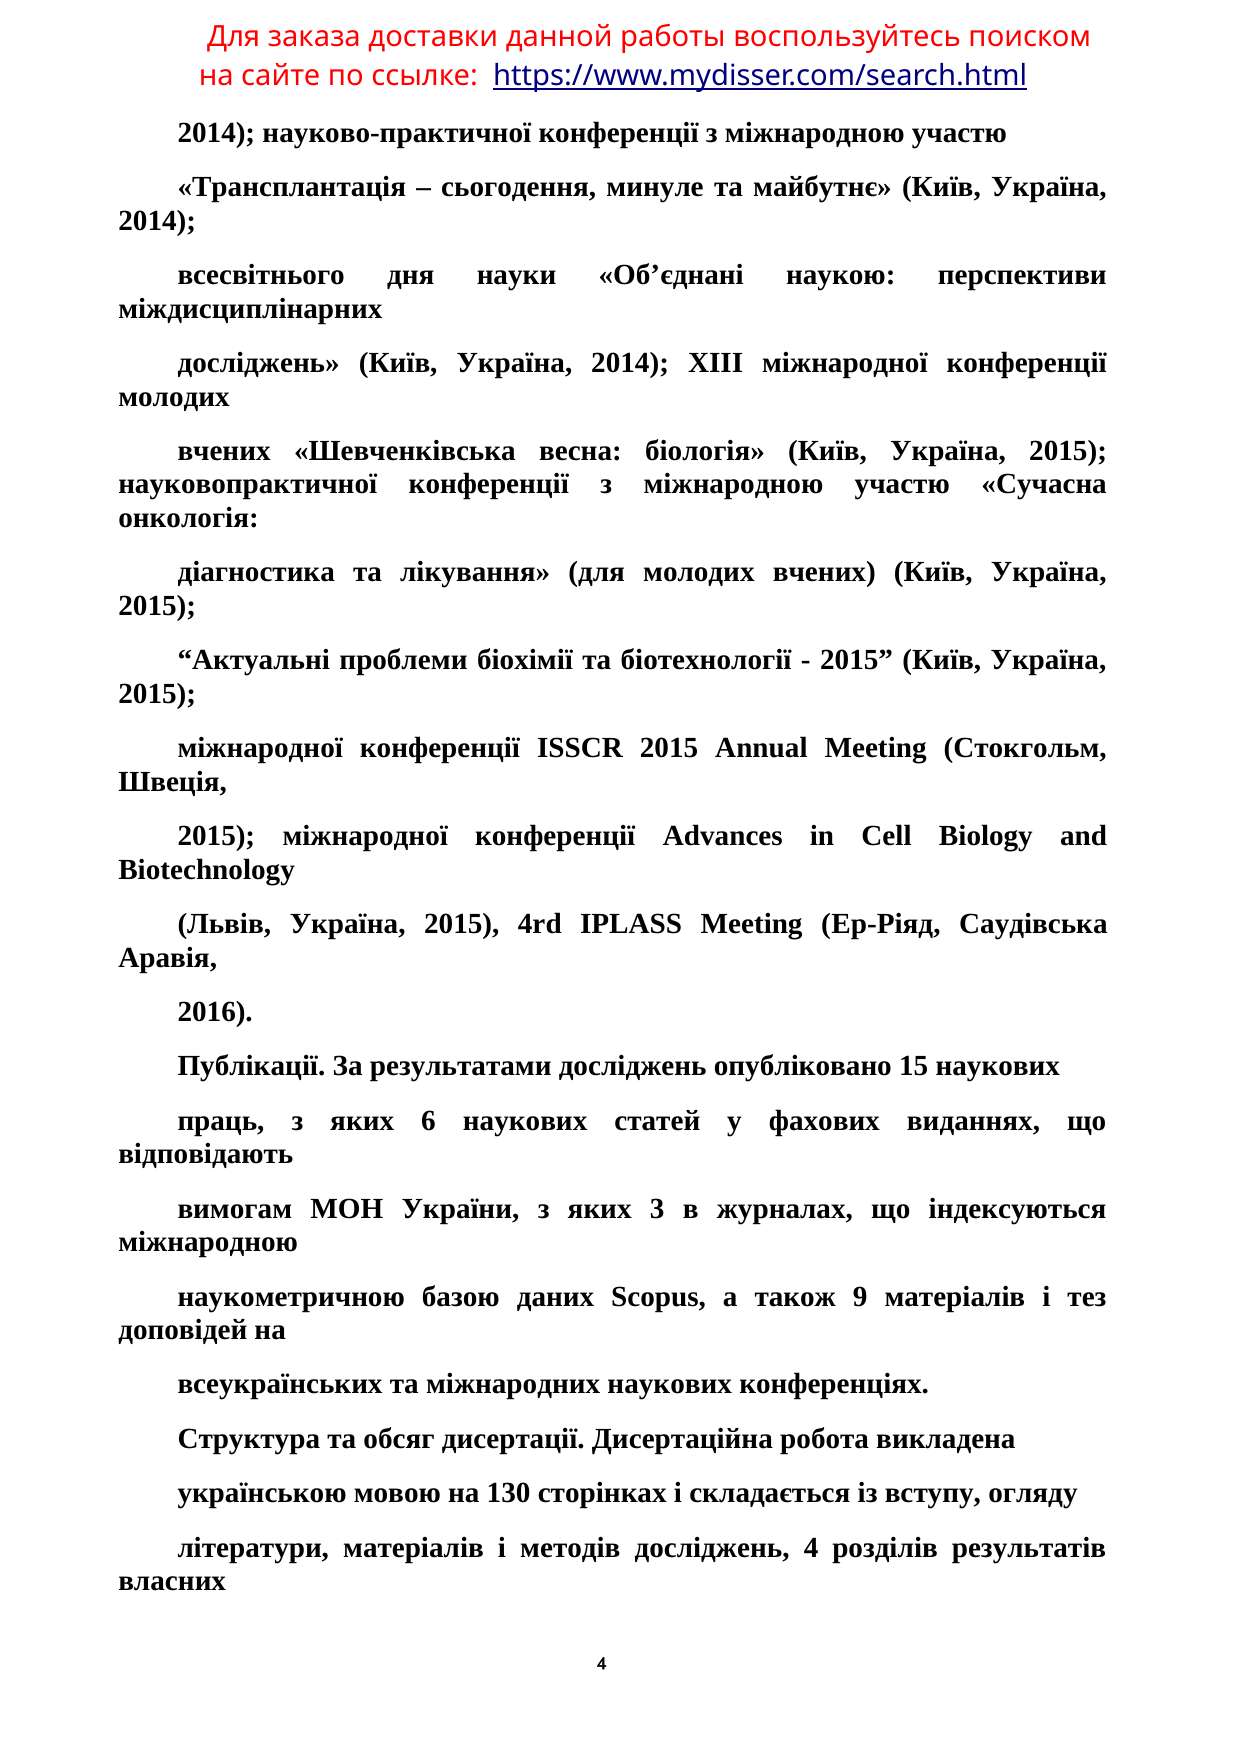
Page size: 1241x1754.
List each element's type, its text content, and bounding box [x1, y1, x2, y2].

text наукометричною базою даних Scopus, а також 9 матеріалів і тез доповідей на [118, 1279, 1107, 1346]
text 2014); науково-практичної конференції з міжнародною участю [118, 115, 1107, 148]
text Структура та обсяг дисертації. Дисертаційна робота викладена [118, 1421, 1107, 1454]
text всеукраїнських та міжнародних наукових конференціях. [118, 1367, 1107, 1400]
text 2016). [118, 994, 1107, 1028]
text літератури, матеріалів і методів досліджень, 4 розділів результатів власних [118, 1530, 1107, 1597]
text міжнародної конференції ISSCR 2015 Annual Meeting (Стокгольм, Швеція, [118, 730, 1107, 797]
text досліджень» (Київ, Україна, 2014); ХІІI міжнародної конференції молодих [118, 345, 1107, 412]
text українською мовою на 130 сторінках і складається із вступу, огляду [118, 1475, 1107, 1509]
text (Львів, Україна, 2015), 4rd IPLASS Meeting (Ер-Ріяд, Саудівська Аравія, [118, 906, 1107, 973]
text праць, з яких 6 наукових статей у фахових виданнях, що відповідають [118, 1103, 1107, 1170]
text всесвітнього дня науки «Об’єднані наукою: перспективи міждисциплінарних [118, 257, 1107, 324]
text вчених «Шевченківська весна: біологія» (Київ, Україна, 2015); науковопрактичної конференції з міжнародною участю «Сучасна онкологія: [118, 433, 1107, 534]
text 2015); міжнародної конференції Advances in Cell Biology and Biotechnology [118, 818, 1107, 885]
text Публікації. За результатами досліджень опубліковано 15 наукових [118, 1048, 1107, 1082]
text вимогам МОН України, з яких 3 в журналах, що індексуються міжнародною [118, 1191, 1107, 1258]
text «Трансплантація – сьогодення, минуле та майбутнє» (Київ, Україна, 2014); [118, 169, 1107, 236]
text “Актуальні проблеми біохімії та біотехнології - 2015” (Київ, Україна, 2015); [118, 642, 1107, 709]
text діагностика та лікування» (для молодих вчених) (Київ, Україна, 2015); [118, 554, 1107, 622]
